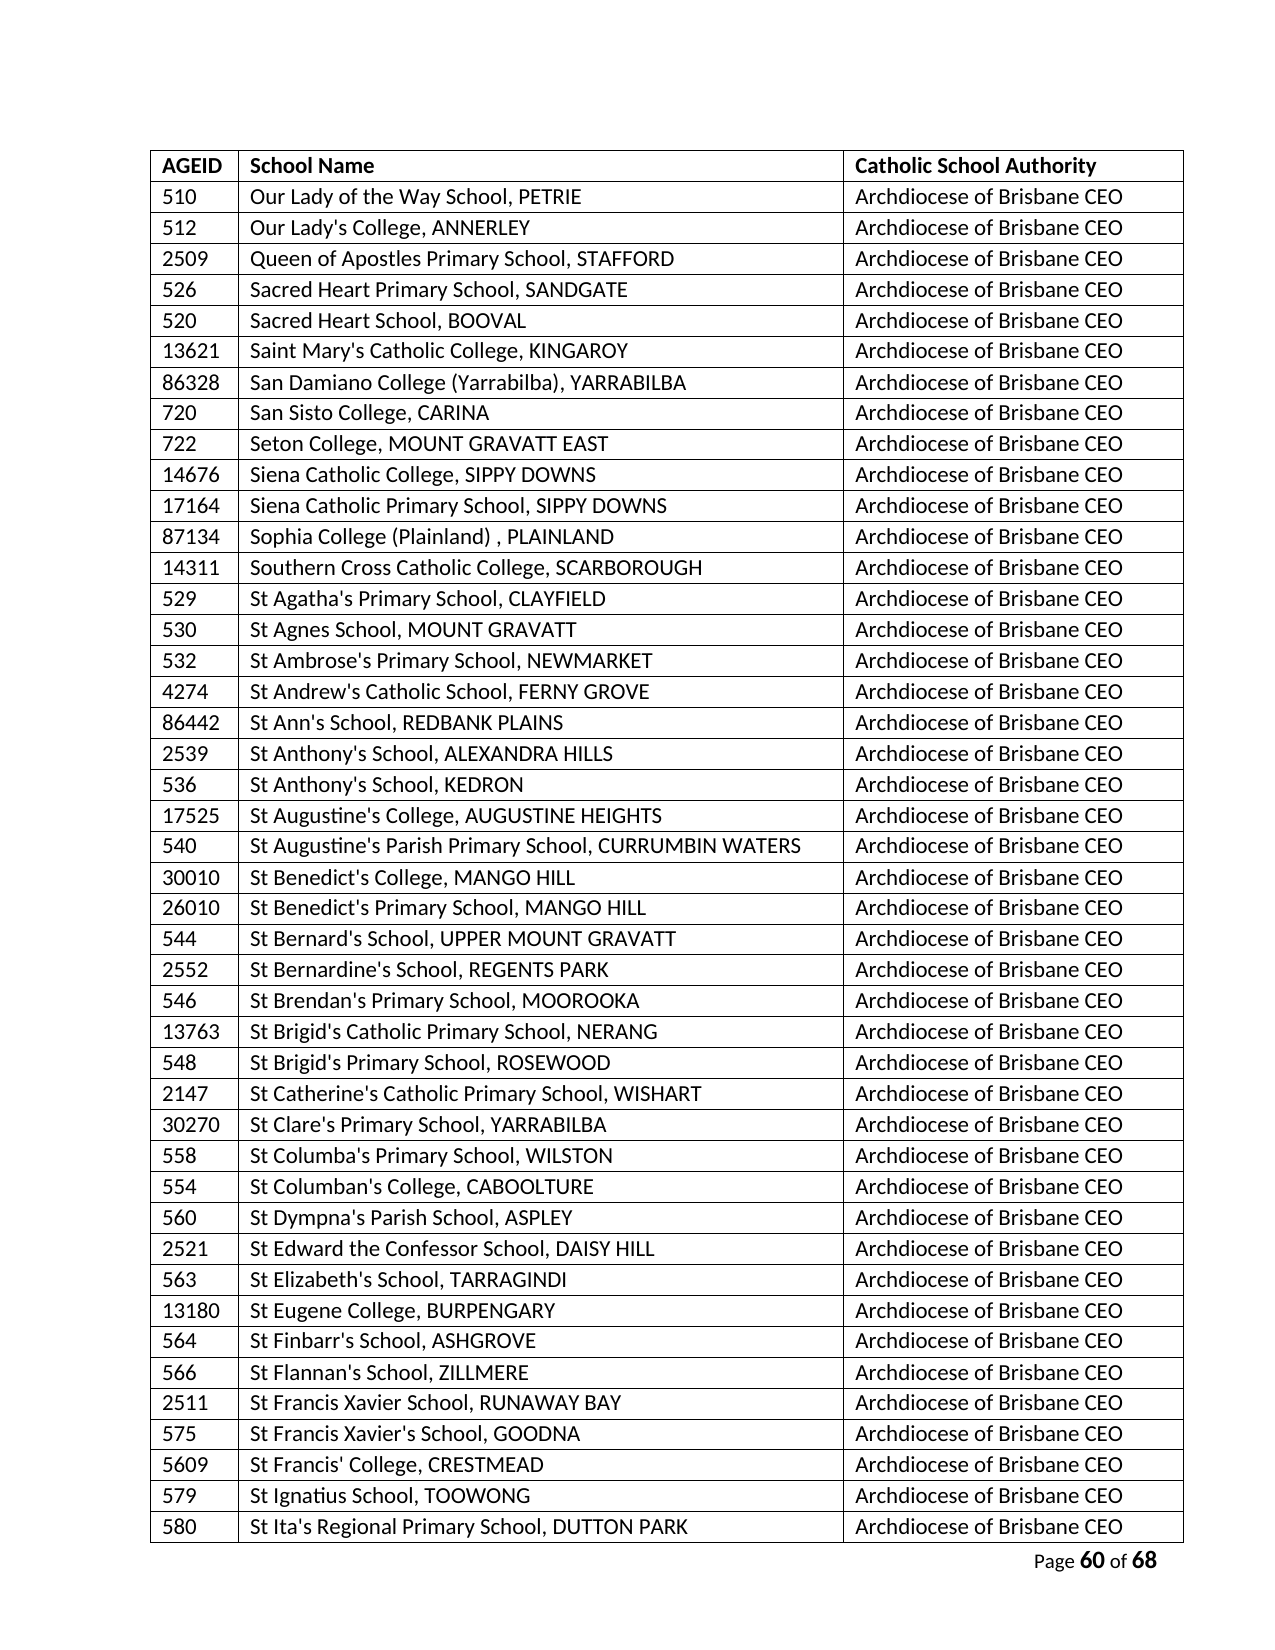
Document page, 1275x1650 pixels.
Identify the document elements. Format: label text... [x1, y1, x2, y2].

table_cell Archdiocese of Brisbane CEO [844, 1079, 1183, 1109]
table_cell Archdiocese of Brisbane CEO [844, 1141, 1183, 1171]
table_cell 87134 [151, 522, 238, 552]
table_cell St Eugene College, BURPENGARY [239, 1296, 843, 1326]
table_cell 536 [151, 770, 238, 800]
table_cell 544 [151, 925, 238, 954]
table_cell 2521 [151, 1234, 238, 1264]
table_cell Archdiocese of Brisbane CEO [844, 708, 1183, 738]
table_cell St Anthony's School, KEDRON [239, 770, 843, 800]
table_cell Archdiocese of Brisbane CEO [844, 1327, 1183, 1357]
table_cell 5609 [151, 1450, 238, 1480]
table_cell 548 [151, 1048, 238, 1078]
table_cell Archdiocese of Brisbane CEO [844, 584, 1183, 614]
table_cell San Damiano College (Yarrabilba), YARRABILBA [239, 368, 843, 397]
table_cell Archdiocese of Brisbane CEO [844, 399, 1183, 428]
table_cell 529 [151, 584, 238, 614]
table_cell Sacred Heart School, BOOVAL [239, 306, 843, 336]
table_cell 2147 [151, 1079, 238, 1109]
table_cell St Andrew's Catholic School, FERNY GROVE [239, 677, 843, 707]
table_cell St Benedict's Primary School, MANGO HILL [239, 894, 843, 923]
table_cell 13180 [151, 1296, 238, 1326]
table_cell 554 [151, 1172, 238, 1202]
table_cell Archdiocese of Brisbane CEO [844, 368, 1183, 397]
table_cell St Brigid's Catholic Primary School, NERANG [239, 1017, 843, 1047]
table_cell St Agatha's Primary School, CLAYFIELD [239, 584, 843, 614]
table_cell 86442 [151, 708, 238, 738]
table_cell 563 [151, 1265, 238, 1295]
table_cell 2509 [151, 244, 238, 274]
table_cell 520 [151, 306, 238, 336]
table_cell Archdiocese of Brisbane CEO [844, 1420, 1183, 1449]
table_cell Archdiocese of Brisbane CEO [844, 832, 1183, 862]
table_cell 86328 [151, 368, 238, 397]
table_cell St Clare's Primary School, YARRABILBA [239, 1110, 843, 1140]
table_cell Archdiocese of Brisbane CEO [844, 615, 1183, 645]
table_cell Archdiocese of Brisbane CEO [844, 1048, 1183, 1078]
table_header AGEID [151, 151, 238, 181]
table_cell 14676 [151, 460, 238, 490]
table_cell 17164 [151, 491, 238, 521]
table_cell Archdiocese of Brisbane CEO [844, 1172, 1183, 1202]
table_cell Archdiocese of Brisbane CEO [844, 863, 1183, 892]
table_cell 512 [151, 213, 238, 243]
table_cell St Brendan's Primary School, MOOROOKA [239, 986, 843, 1016]
table_cell Archdiocese of Brisbane CEO [844, 306, 1183, 336]
table_cell 558 [151, 1141, 238, 1171]
table_cell Archdiocese of Brisbane CEO [844, 1234, 1183, 1264]
table_cell 720 [151, 399, 238, 428]
table_cell Archdiocese of Brisbane CEO [844, 1512, 1183, 1542]
table_cell Archdiocese of Brisbane CEO [844, 491, 1183, 521]
table_cell Archdiocese of Brisbane CEO [844, 1203, 1183, 1233]
table_cell St Augustine's Parish Primary School, CURRUMBIN WATERS [239, 832, 843, 862]
table_cell 532 [151, 646, 238, 676]
table_cell St Finbarr's School, ASHGROVE [239, 1327, 843, 1357]
table_cell 530 [151, 615, 238, 645]
table_cell 526 [151, 275, 238, 305]
table_cell St Ann's School, REDBANK PLAINS [239, 708, 843, 738]
table_cell St Francis Xavier School, RUNAWAY BAY [239, 1389, 843, 1418]
table_cell St Benedict's College, MANGO HILL [239, 863, 843, 892]
table_cell Archdiocese of Brisbane CEO [844, 986, 1183, 1016]
table_cell St Bernardine's School, REGENTS PARK [239, 955, 843, 985]
table_cell St Augustine's College, AUGUSTINE HEIGHTS [239, 801, 843, 831]
table_cell St Columba's Primary School, WILSTON [239, 1141, 843, 1171]
table_cell St Francis Xavier's School, GOODNA [239, 1420, 843, 1449]
table_cell 560 [151, 1203, 238, 1233]
table_cell 13763 [151, 1017, 238, 1047]
table_cell Archdiocese of Brisbane CEO [844, 739, 1183, 769]
table_cell Archdiocese of Brisbane CEO [844, 955, 1183, 985]
table_cell St Columban's College, CABOOLTURE [239, 1172, 843, 1202]
table_cell Archdiocese of Brisbane CEO [844, 925, 1183, 954]
table_cell St Brigid's Primary School, ROSEWOOD [239, 1048, 843, 1078]
table_cell San Sisto College, CARINA [239, 399, 843, 428]
table_cell Archdiocese of Brisbane CEO [844, 646, 1183, 676]
table_cell 546 [151, 986, 238, 1016]
table_cell 2511 [151, 1389, 238, 1418]
table_cell St Ita's Regional Primary School, DUTTON PARK [239, 1512, 843, 1542]
table_cell 4274 [151, 677, 238, 707]
table_cell 30270 [151, 1110, 238, 1140]
table_cell Archdiocese of Brisbane CEO [844, 553, 1183, 583]
table_cell Queen of Apostles Primary School, STAFFORD [239, 244, 843, 274]
table_cell Southern Cross Catholic College, SCARBOROUGH [239, 553, 843, 583]
table_cell 26010 [151, 894, 238, 923]
table_cell St Anthony's School, ALEXANDRA HILLS [239, 739, 843, 769]
table_cell 2552 [151, 955, 238, 985]
table_cell Archdiocese of Brisbane CEO [844, 894, 1183, 923]
table_header School Name [239, 151, 843, 181]
table_header Catholic School Authority [844, 151, 1183, 181]
table_cell St Elizabeth's School, TARRAGINDI [239, 1265, 843, 1295]
table_cell St Flannan's School, ZILLMERE [239, 1358, 843, 1387]
table_cell 579 [151, 1481, 238, 1511]
table_cell Seton College, MOUNT GRAVATT EAST [239, 430, 843, 459]
table_cell Archdiocese of Brisbane CEO [844, 801, 1183, 831]
table_cell Archdiocese of Brisbane CEO [844, 1481, 1183, 1511]
table_cell Archdiocese of Brisbane CEO [844, 244, 1183, 274]
table_cell St Catherine's Catholic Primary School, WISHART [239, 1079, 843, 1109]
table_cell St Francis' College, CRESTMEAD [239, 1450, 843, 1480]
table_cell Archdiocese of Brisbane CEO [844, 1265, 1183, 1295]
table_cell Archdiocese of Brisbane CEO [844, 770, 1183, 800]
table_cell St Edward the Confessor School, DAISY HILL [239, 1234, 843, 1264]
table_cell Archdiocese of Brisbane CEO [844, 1017, 1183, 1047]
table_cell Archdiocese of Brisbane CEO [844, 275, 1183, 305]
table_cell Archdiocese of Brisbane CEO [844, 337, 1183, 367]
table_cell Our Lady of the Way School, PETRIE [239, 182, 843, 212]
table_cell Archdiocese of Brisbane CEO [844, 522, 1183, 552]
table_cell St Agnes School, MOUNT GRAVATT [239, 615, 843, 645]
table_cell Archdiocese of Brisbane CEO [844, 1296, 1183, 1326]
table_cell Archdiocese of Brisbane CEO [844, 430, 1183, 459]
table_cell St Ambrose's Primary School, NEWMARKET [239, 646, 843, 676]
table_cell Our Lady's College, ANNERLEY [239, 213, 843, 243]
table_cell 575 [151, 1420, 238, 1449]
table_cell Archdiocese of Brisbane CEO [844, 677, 1183, 707]
table_cell 17525 [151, 801, 238, 831]
table_cell 566 [151, 1358, 238, 1387]
table_cell Sacred Heart Primary School, SANDGATE [239, 275, 843, 305]
table_cell 14311 [151, 553, 238, 583]
table_cell Archdiocese of Brisbane CEO [844, 1358, 1183, 1387]
table_cell 564 [151, 1327, 238, 1357]
table_cell 722 [151, 430, 238, 459]
table_cell Archdiocese of Brisbane CEO [844, 182, 1183, 212]
table_cell St Bernard's School, UPPER MOUNT GRAVATT [239, 925, 843, 954]
table_cell Saint Mary's Catholic College, KINGAROY [239, 337, 843, 367]
table_cell Archdiocese of Brisbane CEO [844, 213, 1183, 243]
table_cell 2539 [151, 739, 238, 769]
table_cell Archdiocese of Brisbane CEO [844, 460, 1183, 490]
table_cell Siena Catholic College, SIPPY DOWNS [239, 460, 843, 490]
table_cell 510 [151, 182, 238, 212]
table_cell Archdiocese of Brisbane CEO [844, 1110, 1183, 1140]
table_cell 580 [151, 1512, 238, 1542]
table_cell Archdiocese of Brisbane CEO [844, 1450, 1183, 1480]
table_cell Siena Catholic Primary School, SIPPY DOWNS [239, 491, 843, 521]
table_cell Sophia College (Plainland) , PLAINLAND [239, 522, 843, 552]
table_cell 540 [151, 832, 238, 862]
table_cell 13621 [151, 337, 238, 367]
table_cell 30010 [151, 863, 238, 892]
table_cell St Dympna's Parish School, ASPLEY [239, 1203, 843, 1233]
table_cell St Ignatius School, TOOWONG [239, 1481, 843, 1511]
table_cell Archdiocese of Brisbane CEO [844, 1389, 1183, 1418]
